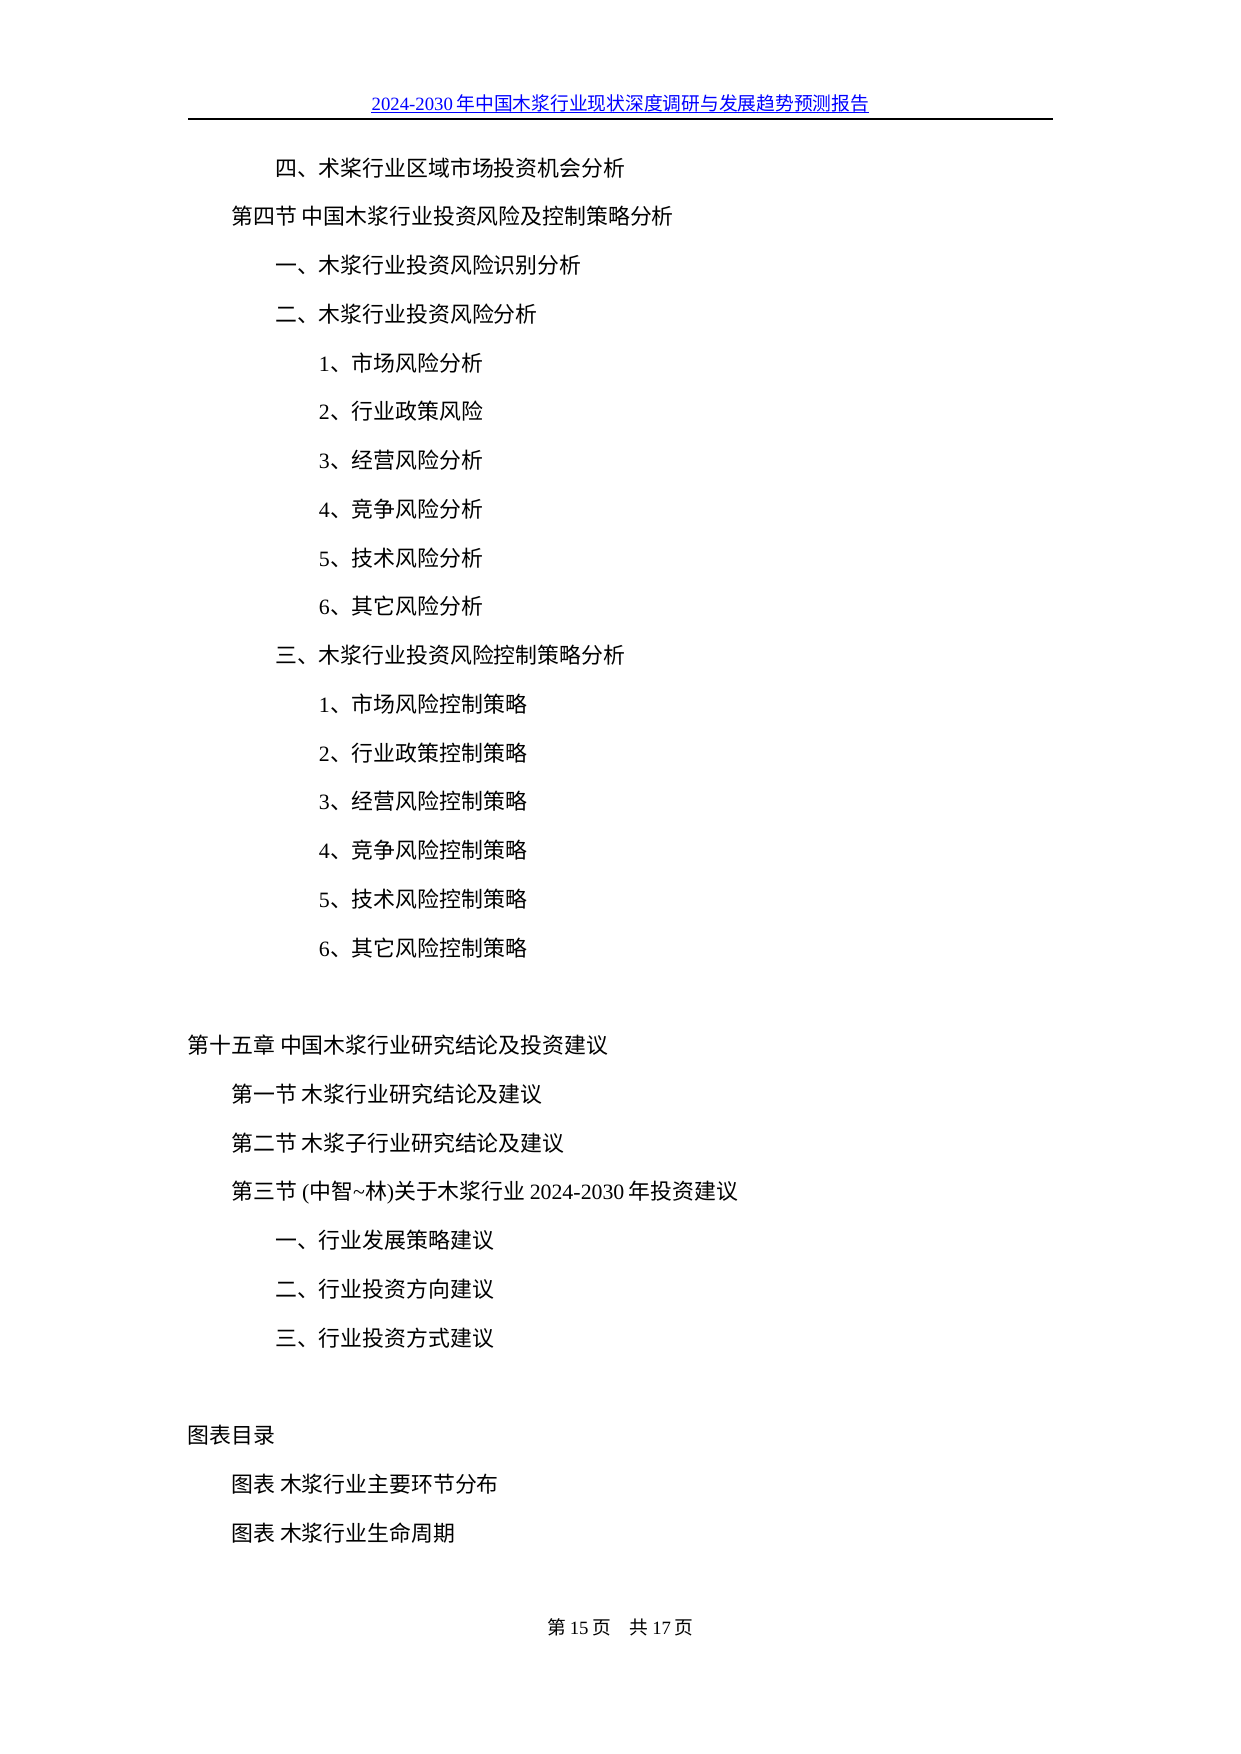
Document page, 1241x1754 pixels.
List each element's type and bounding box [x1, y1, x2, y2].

text [187, 150, 1053, 1548]
